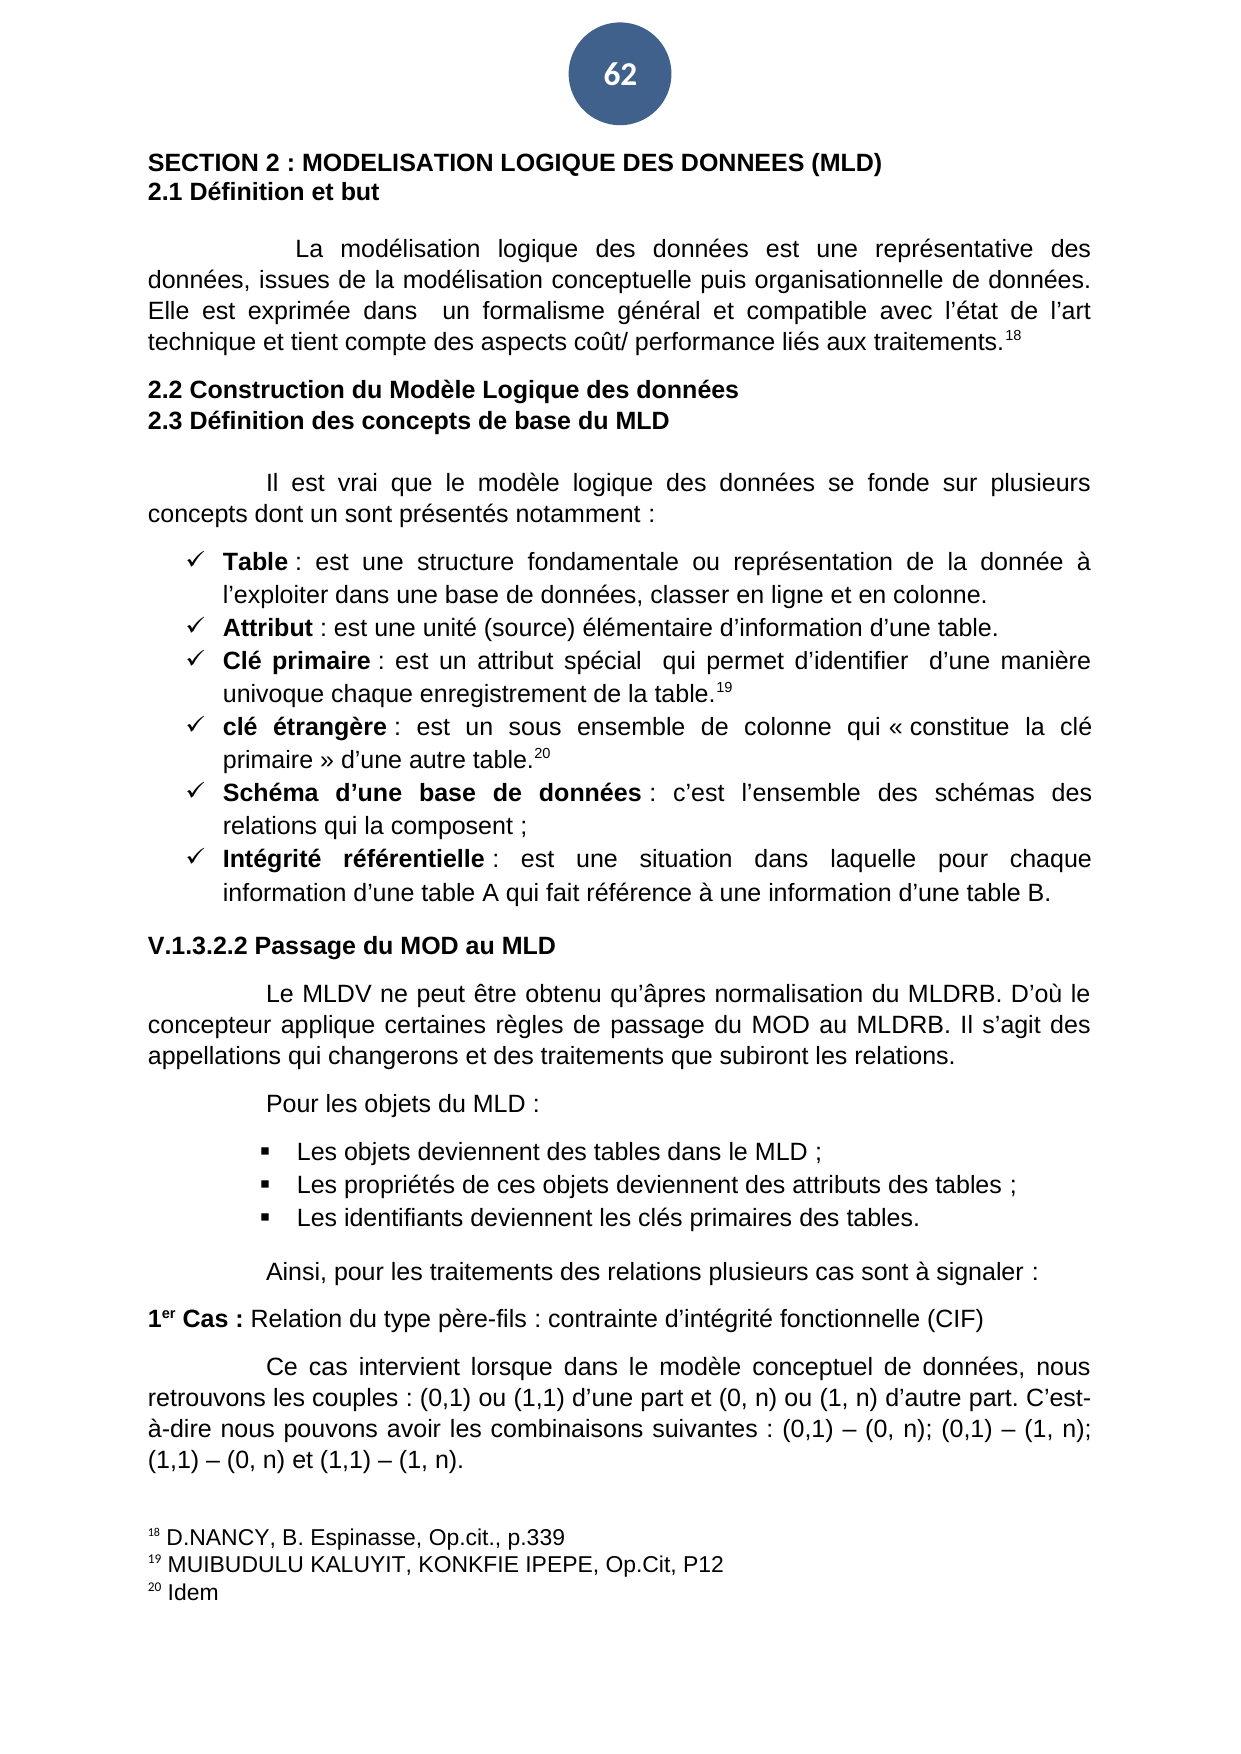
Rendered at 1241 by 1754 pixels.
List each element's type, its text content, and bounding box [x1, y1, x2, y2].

text 2.2 Construction du Modèle Logique des données [148, 375, 1092, 403]
text Le MLDV ne peut être obtenu qu’âpres normalisation du MLDRB. D’où le concepteur applique certaines règles de passage du MOD au MLDRB. Il s’agit des appellations qui changerons et des traitements que subiront les relations. [148, 979, 1092, 1070]
text La modélisation logique des données est une représentative des données, issues de la modélisation conceptuelle puis organisationnelle de données. Elle est exprimée dans un formalisme général et compatible avec l’état de l’art technique et tient compte des aspects coût/ performance liés aux traitements. [148, 234, 1092, 356]
text V.1.3.2.2 Passage du MOD au MLD [148, 931, 1092, 960]
list Les propriétés de ces objets deviennent des attributs des tables ; [259, 1170, 1092, 1198]
list Les objets deviennent des tables dans le MLD ; [259, 1137, 1092, 1165]
list Intégrité référentielle : est une situation dans laquelle pour chaque information d’une table A qui fait référence à une information d’une table B. [185, 844, 1092, 906]
list Les identifiants deviennent les clés primaires des tables. [259, 1203, 1092, 1232]
text 1er Cas : Relation du type père-fils : contrainte d’intégrité fonctionnelle (CIF) [148, 1304, 1092, 1333]
text Pour les objets du MLD : [148, 1089, 1092, 1118]
text Ainsi, pour les traitements des relations plusieurs cas sont à signaler : [148, 1257, 1092, 1286]
list clé étrangère : est un sous ensemble de colonne qui « constitue la clé primaire » d’une autre table. [185, 712, 1092, 774]
list Attribut : est une unité (source) élémentaire d’information d’une table. [185, 613, 1092, 642]
text 2.1 Définition et but [148, 176, 1092, 205]
text Ce cas intervient lorsque dans le modèle conceptuel de données, nous retrouvons les couples : (0,1) ou (1,1) d’une part et (0, n) ou (1, n) d’autre part. C’est-à-dire nous pouvons avoir les combinaisons suivantes : (0,1) – (0, n); (0,1) – (1, n); (1,1) – (0, n) et (1,1) – (1, n). [148, 1352, 1092, 1474]
text SECTION 2 : MODELISATION LOGIQUE DES DONNEES (MLD) [148, 148, 1092, 176]
text Il est vrai que le modèle logique des données se fonde sur plusieurs concepts dont un sont présentés notamment : [148, 468, 1092, 528]
list Clé primaire : est un attribut spécial qui permet d’identifier d’une manière univoque chaque enregistrement de la table. [185, 646, 1092, 708]
list Table : est une structure fondamentale ou représentation de la donnée à l’exploiter dans une base de données, classer en ligne et en colonne. [185, 547, 1092, 608]
list Schéma d’une base de données : c’est l’ensemble des schémas des relations qui la composent ; [185, 778, 1092, 840]
text 2.3 Définition des concepts de base du MLD [148, 406, 1092, 434]
